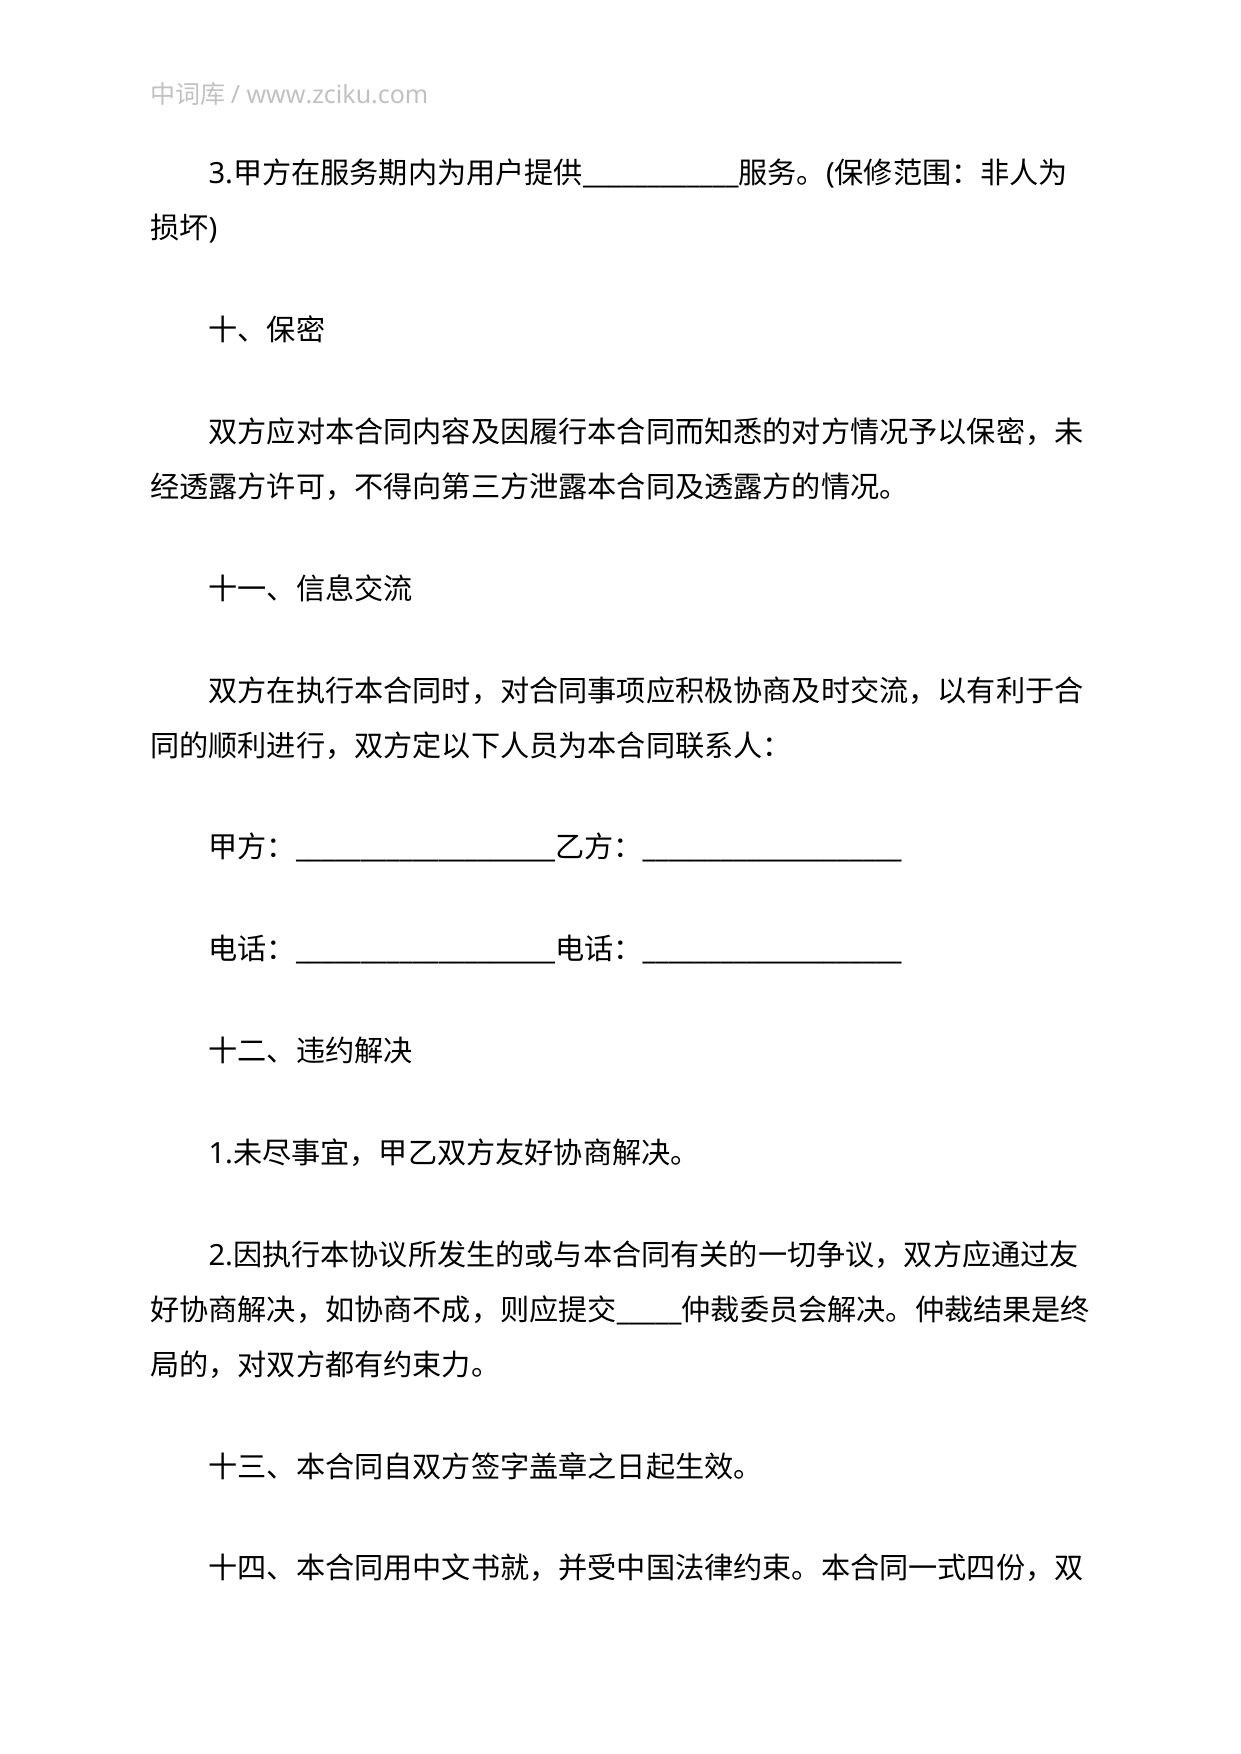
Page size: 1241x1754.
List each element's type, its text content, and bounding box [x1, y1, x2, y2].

text 2.因执行本协议所发生的或与本合同有关的一切争议，双方应通过友好协商解决，如协商不成，则应提交_____仲裁委员会解决。仲裁结果是终局的，对双方都有约束力。 [150, 1232, 1090, 1384]
text 双方在执行本合同时，对合同事项应积极协商及时交流，以有利于合同的顺利进行，双方定以下人员为本合同联系人： [150, 667, 1090, 764]
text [150, 1545, 1090, 1587]
text 十、保密 [150, 307, 1090, 349]
text 电话：____________________电话：____________________ [150, 926, 1090, 968]
text 甲方：____________________乙方：____________________ [150, 824, 1090, 866]
text 1.未尽事宜，甲乙双方友好协商解决。 [150, 1129, 1090, 1172]
text 3.甲方在服务期内为用户提供____________服务。(保修范围：非人为损坏) [150, 150, 1090, 247]
text 十三、本合同自双方签字盖章之日起生效。 [150, 1443, 1090, 1486]
text 双方应对本合同内容及因履行本合同而知悉的对方情况予以保密，未经透露方许可，不得向第三方泄露本合同及透露方的情况。 [150, 409, 1090, 506]
text 十二、违约解决 [150, 1028, 1090, 1070]
text 十一、信息交流 [150, 565, 1090, 608]
